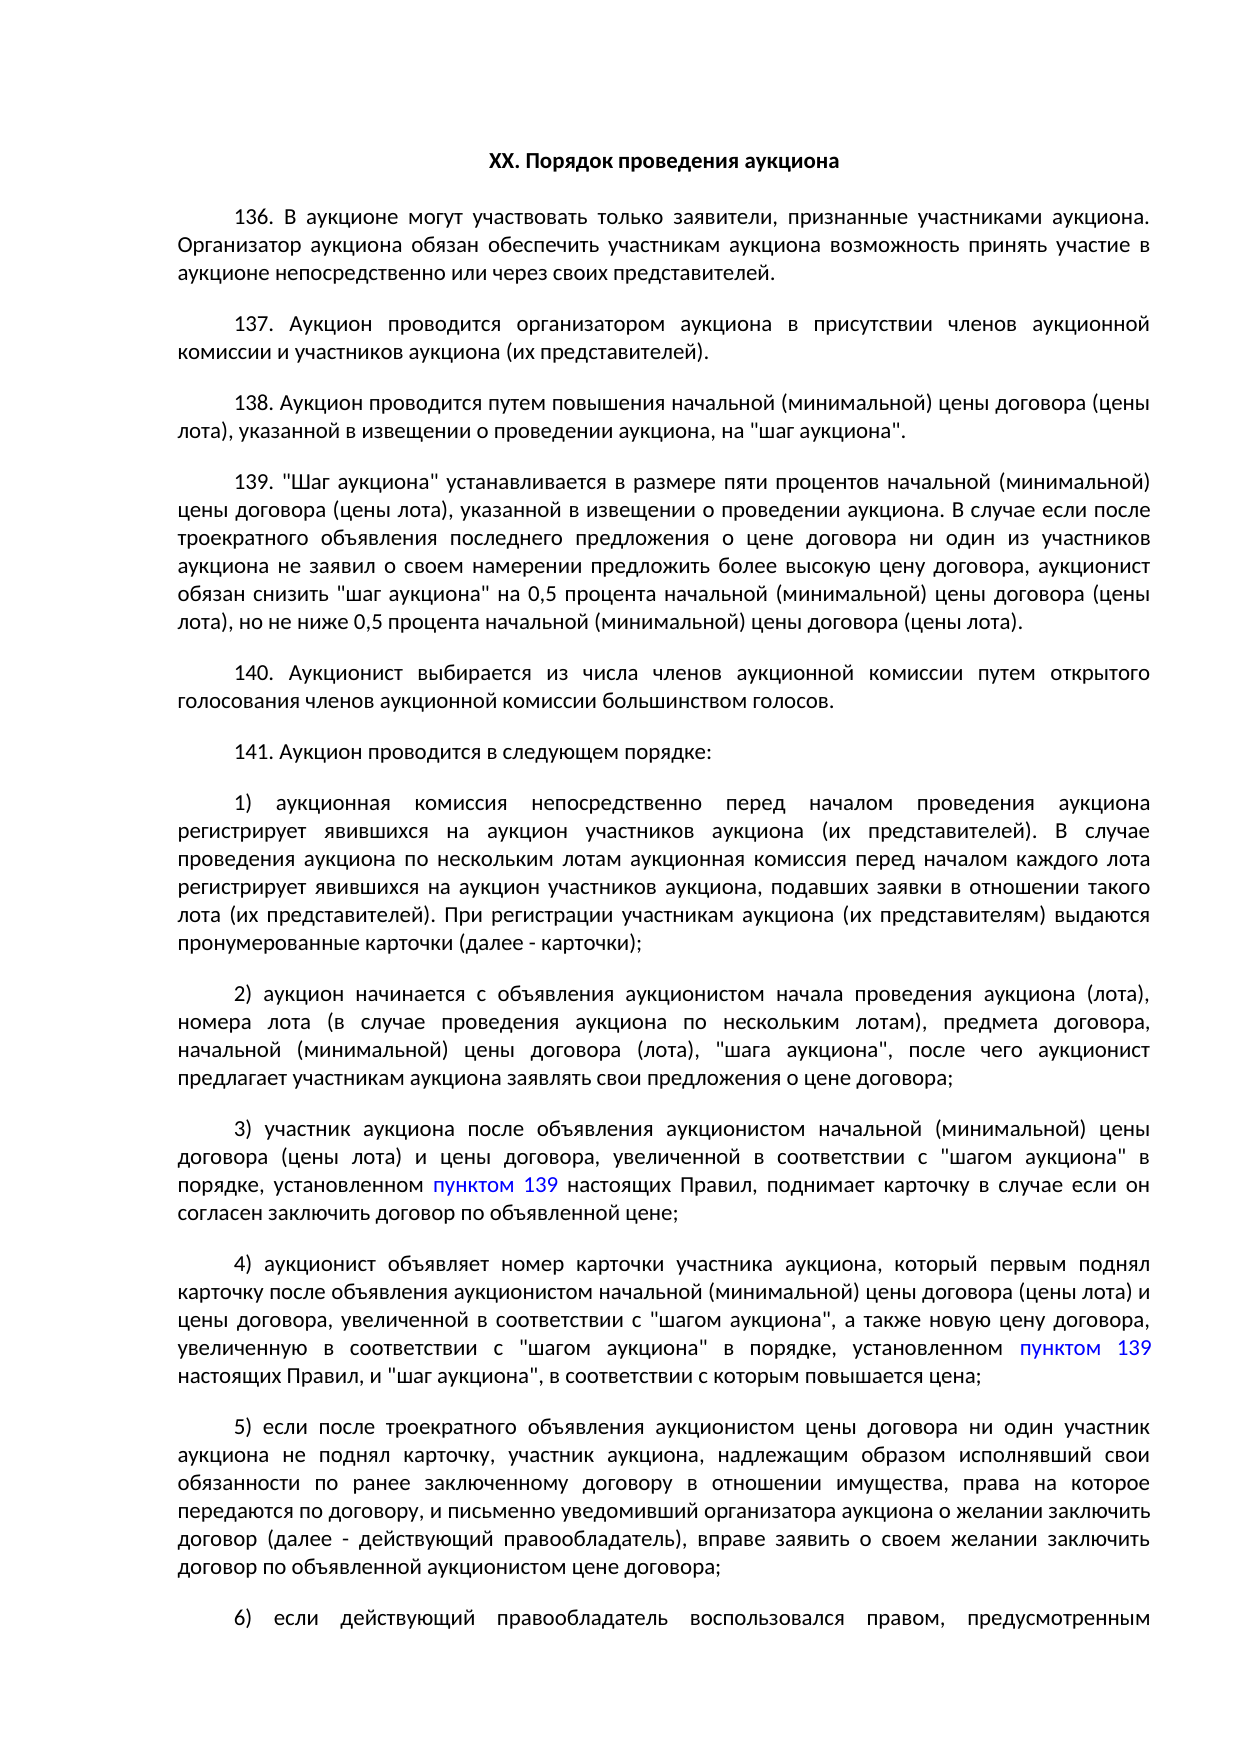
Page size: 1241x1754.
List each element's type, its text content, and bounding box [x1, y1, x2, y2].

text 137. Аукцион проводится организатором аукциона в присутствии членов аукционной комиссии и участников аукциона (их представителей). [177, 309, 1152, 365]
text 139. "Шаг аукциона" устанавливается в размере пяти процентов начальной (минимальной) цены договора (цены лота), указанной в извещении о проведении аукциона. В случае если после троекратного объявления последнего предложения о цене договора ни один из участников аукциона не заявил о своем намерении предложить более высокую цену договора, аукционист обязан снизить "шаг аукциона" на 0,5 процента начальной (минимальной) цены договора (цены лота), но не ниже 0,5 процента начальной (минимальной) цены договора (цены лота). [177, 467, 1152, 635]
text 138. Аукцион проводится путем повышения начальной (минимальной) цены договора (цены лота), указанной в извещении о проведении аукциона, на "шаг аукциона". [177, 388, 1152, 444]
text 4) аукционист объявляет номер карточки участника аукциона, который первым поднял карточку после объявления аукционистом начальной (минимальной) цены договора (цены лота) и цены договора, увеличенной в соответствии с "шагом аукциона", а также новую цену договора, увеличенную в соответствии с "шагом аукциона" в порядке, установленном пунктом 139 настоящих Правил, и "шаг аукциона", в соответствии с которым повышается цена; [177, 1249, 1152, 1389]
text 2) аукцион начинается с объявления аукционистом начала проведения аукциона (лота), номера лота (в случае проведения аукциона по нескольким лотам), предмета договора, начальной (минимальной) цены договора (лота), "шага аукциона", после чего аукционист предлагает участникам аукциона заявлять свои предложения о цене договора; [177, 979, 1152, 1091]
text 1) аукционная комиссия непосредственно перед началом проведения аукциона регистрирует явившихся на аукцион участников аукциона (их представителей). В случае проведения аукциона по нескольким лотам аукционная комиссия перед началом каждого лота регистрирует явившихся на аукцион участников аукциона, подавших заявки в отношении такого лота (их представителей). При регистрации участникам аукциона (их представителям) выдаются пронумерованные карточки (далее - карточки); [177, 788, 1152, 956]
text 140. Аукционист выбирается из числа членов аукционной комиссии путем открытого голосования членов аукционной комиссии большинством голосов. [177, 658, 1152, 714]
text 136. В аукционе могут участвовать только заявители, признанные участниками аукциона. Организатор аукциона обязан обеспечить участникам аукциона возможность принять участие в аукционе непосредственно или через своих представителей. [177, 202, 1152, 286]
text 5) если после троекратного объявления аукционистом цены договора ни один участник аукциона не поднял карточку, участник аукциона, надлежащим образом исполнявший свои обязанности по ранее заключенному договору в отношении имущества, права на которое передаются по договору, и письменно уведомивший организатора аукциона о желании заключить договор (далее - действующий правообладатель), вправе заявить о своем желании заключить договор по объявленной аукционистом цене договора; [177, 1412, 1152, 1580]
title XX. Порядок проведения аукциона [177, 146, 1152, 174]
text 141. Аукцион проводится в следующем порядке: [177, 737, 1152, 765]
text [177, 1603, 1152, 1631]
text 3) участник аукциона после объявления аукционистом начальной (минимальной) цены договора (цены лота) и цены договора, увеличенной в соответствии с "шагом аукциона" в порядке, установленном пунктом 139 настоящих Правил, поднимает карточку в случае если он согласен заключить договор по объявленной цене; [177, 1114, 1152, 1226]
